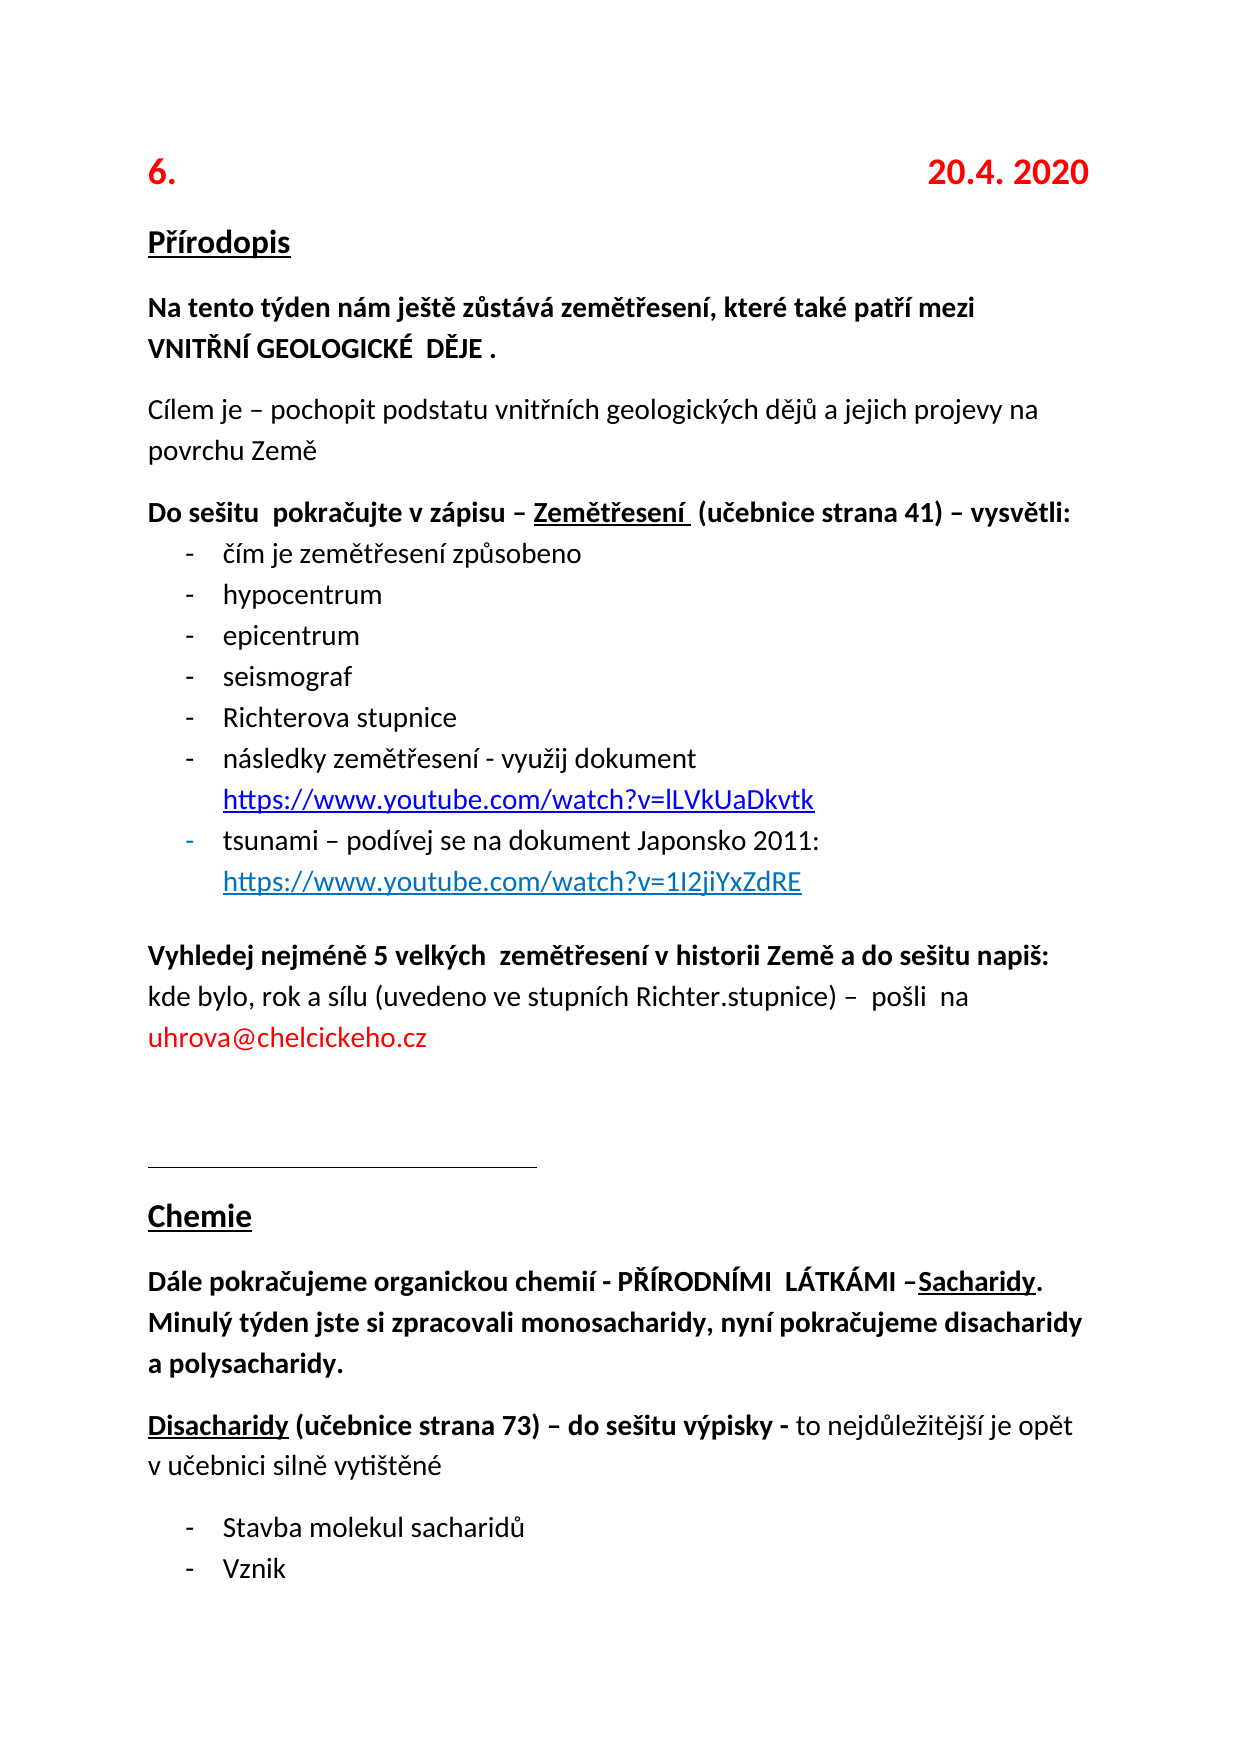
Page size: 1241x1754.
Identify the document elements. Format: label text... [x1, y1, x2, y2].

text Cílem je – pochopit podstatu vnitřních geologických dějů a jejich projevy na povrchu Země [148, 391, 1093, 468]
text 6. 20.4. 2020 [148, 148, 1093, 193]
text Do sešitu pokračujte v zápisu – Zemětřesení (učebnice strana 41) – vysvětli: [148, 494, 1093, 530]
text Na tento týden nám ještě zůstává zemětřesení, které také patří mezi VNITŘNÍ GEOLOGICKÉ DĚJE . [148, 289, 1093, 365]
text Vyhledej nejméně 5 velkých zemětřesení v historii Země a do sešitu napiš: kde bylo, rok a sílu (uvedeno ve stupních Richter.stupnice) – pošli na uhrova@chelcickeho.cz [148, 937, 1093, 1054]
text Přírodopis [148, 221, 1093, 262]
list epicentrum [185, 617, 1093, 653]
list Stavba molekul sacharidů [185, 1509, 1093, 1545]
text Chemie [148, 1195, 1093, 1236]
list Richterova stupnice [185, 699, 1093, 734]
list Vznik [185, 1550, 1093, 1586]
text Disacharidy (učebnice strana 73) – do sešitu výpisky - to nejdůležitější je opět v učebnici silně vytištěné [148, 1407, 1093, 1483]
list tsunami – podívej se na dokument Japonsko 2011: https://www.youtube.com/watch?v=1I2jiYxZdRE [185, 822, 1093, 898]
list čím je zemětřesení způsobeno [185, 535, 1093, 571]
text Dále pokračujeme organickou chemií - PŘÍRODNÍMI LÁTKÁMI –Sacharidy. Minulý týden jste si zpracovali monosacharidy, nyní pokračujeme disacharidy a polysacharidy. [148, 1263, 1093, 1380]
list hypocentrum [185, 576, 1093, 612]
list seismograf [185, 658, 1093, 693]
list následky zemětřesení - využij dokument https://www.youtube.com/watch?v=lLVkUaDkvtk [185, 740, 1093, 816]
